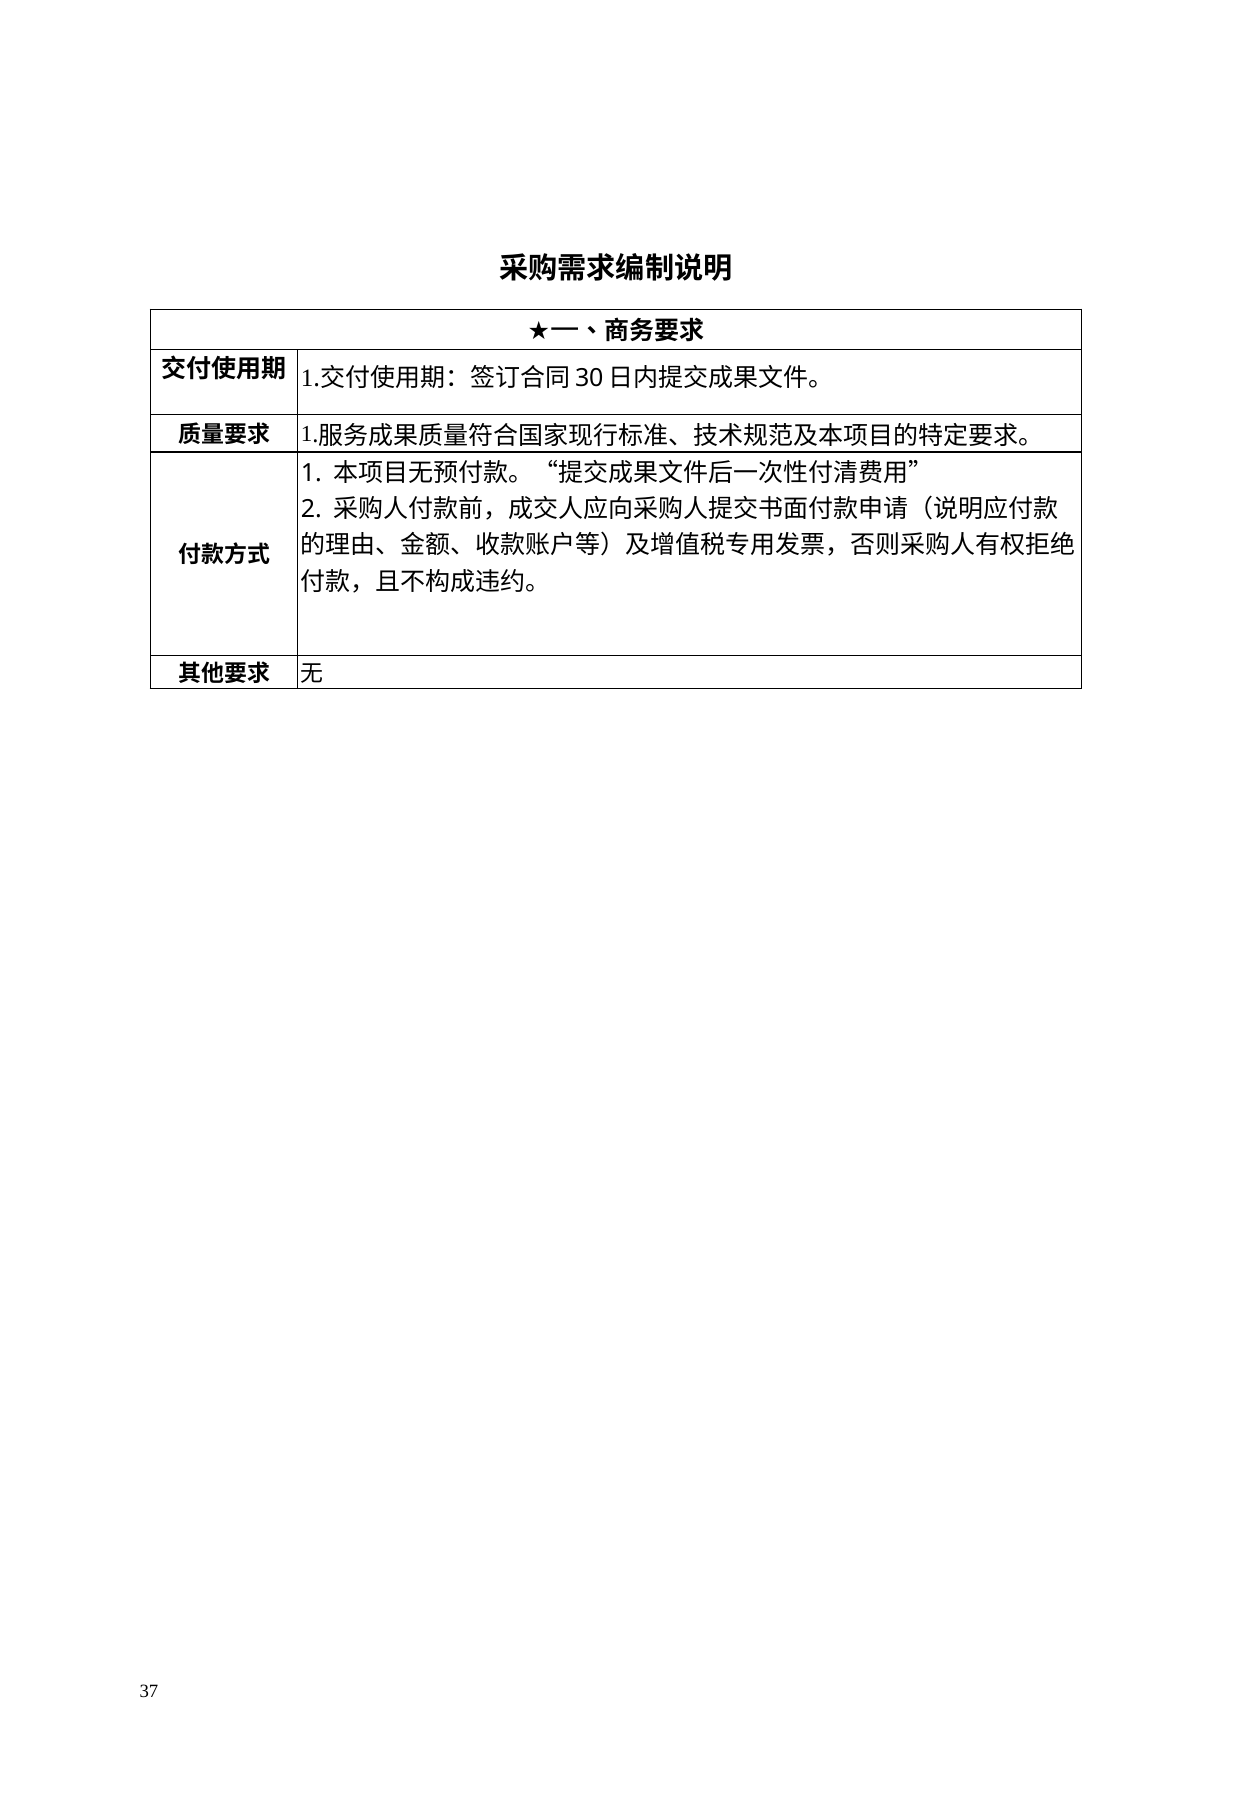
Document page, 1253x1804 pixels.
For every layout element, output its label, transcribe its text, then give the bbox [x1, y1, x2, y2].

table_cell 无 [298, 656, 1081, 688]
table_header ★一、商务要求 [151, 310, 1081, 349]
table_cell 付款方式 [151, 453, 297, 655]
table_cell 交付使用期 [151, 350, 297, 414]
table_cell 质量要求 [151, 415, 297, 451]
table_cell 1.交付使用期：签订合同30日内提交成果文件。 [298, 350, 1081, 414]
table_cell 1.服务成果质量符合国家现行标准、技术规范及本项目的特定要求。 [298, 415, 1081, 451]
table_cell 其他要求 [151, 656, 297, 688]
text 采购需求编制说明 [139, 245, 1092, 287]
table_cell 本项目无预付款。“提交成果文件后一次性付清费用” 采购人付款前，成交人应向采购人提交书面付款申请（说明应付款的理由、金额、收款账户等）及增值税专用发票，否则采购人有权拒绝付款，且不构成违约。 [298, 453, 1081, 655]
